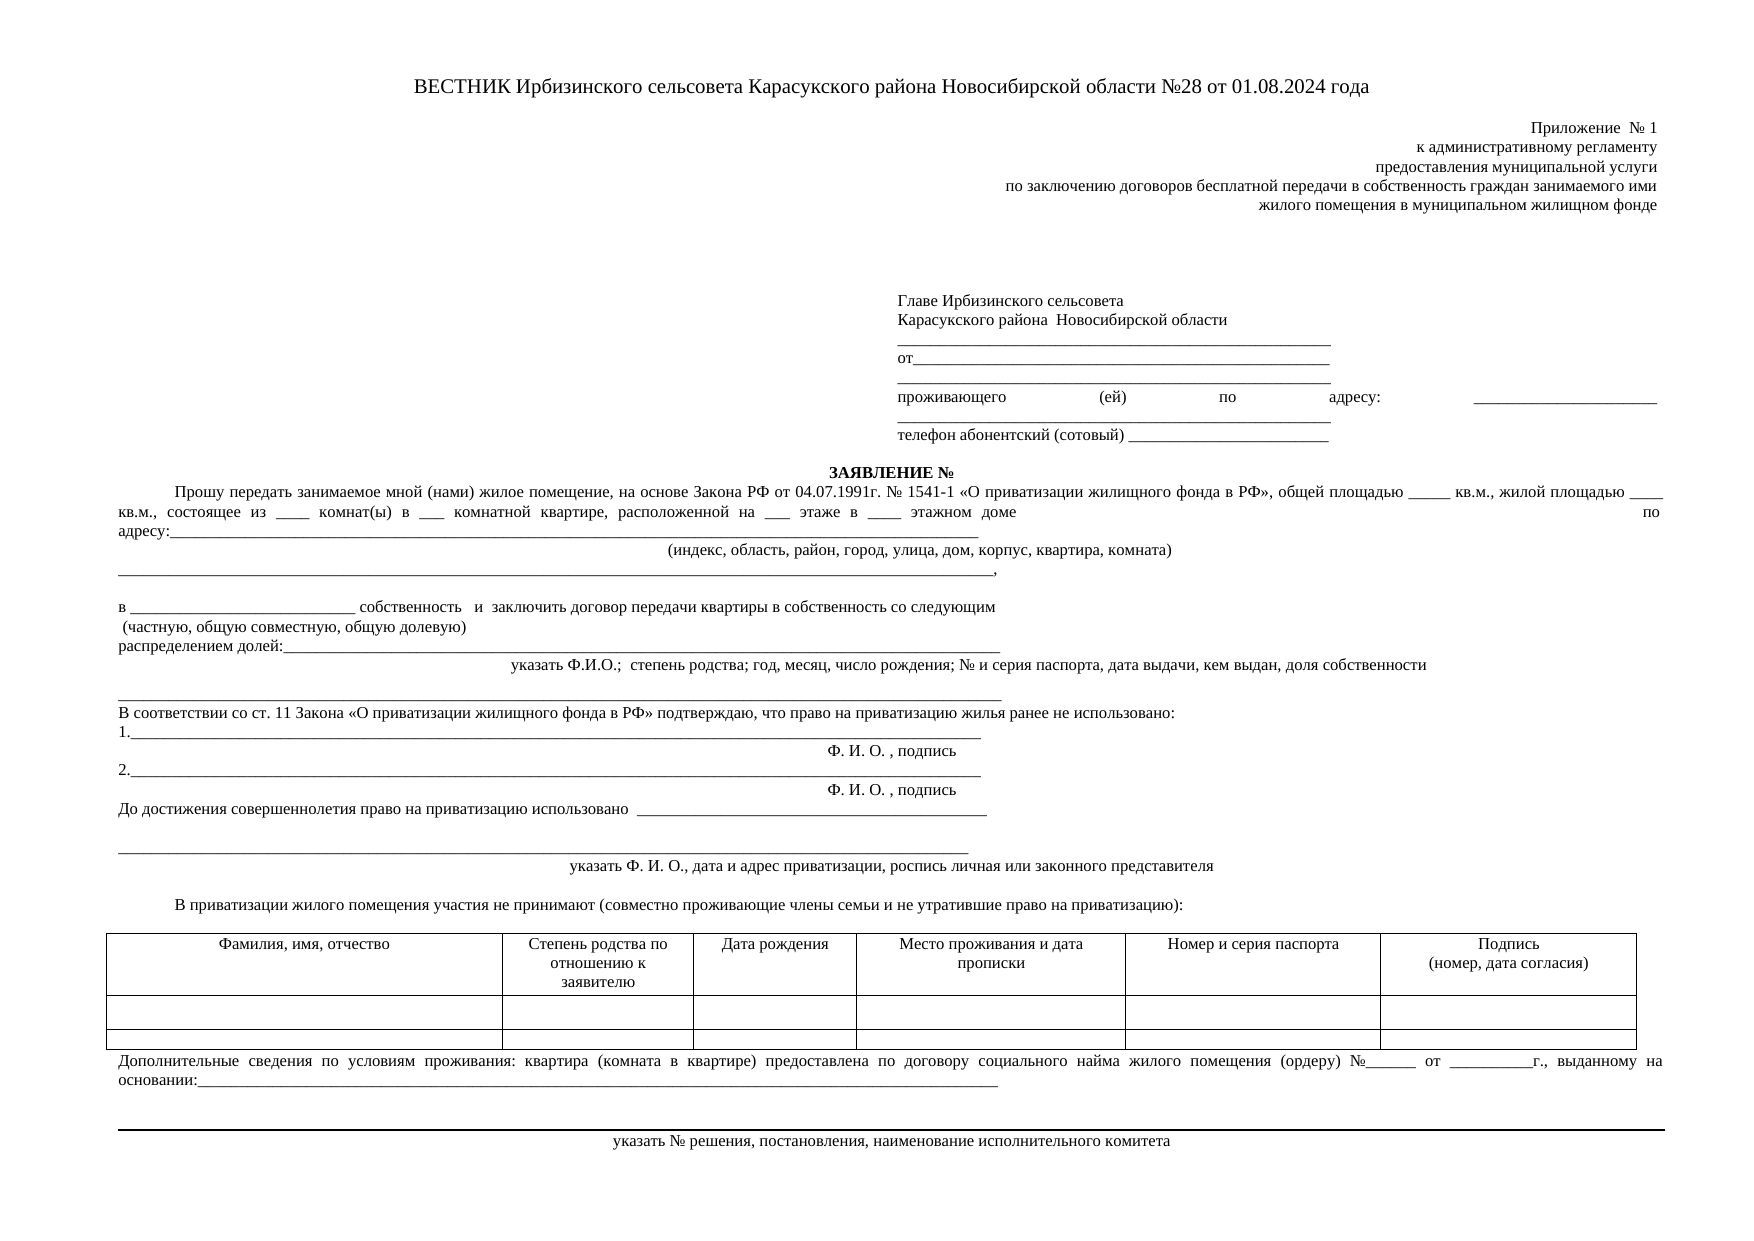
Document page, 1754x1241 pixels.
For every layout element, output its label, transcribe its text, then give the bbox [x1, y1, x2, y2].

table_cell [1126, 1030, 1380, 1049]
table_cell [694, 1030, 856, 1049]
text ______________________________________________________________________________________________________ [118, 837, 1665, 856]
text Прошу передать занимаемое мной (нами) жилое помещение, на основе Закона РФ от 04.07.1991г. № 1541-1 «О приватизации жилищного фонда в РФ», общей площадью _____ кв.м., жилой площадью ____ кв.м., состоящее из ____ комнат(ы) в ___ комнатной квартире, расположенной на ___ этаже в ____ этажном доме по адресу:_________________________________________________________________________________________________ [118, 482, 1665, 540]
text _________________________________________________________________________________________________________, [118, 559, 1665, 578]
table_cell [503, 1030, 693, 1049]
text ЗАЯВЛЕНИЕ № [118, 463, 1665, 482]
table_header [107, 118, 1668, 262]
text (частную, общую совместную, общую долевую) [118, 616, 1665, 636]
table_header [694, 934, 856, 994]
text В приватизации жилого помещения участия не принимают (совместно проживающие члены семьи и не утратившие право на приватизацию): [118, 894, 1665, 913]
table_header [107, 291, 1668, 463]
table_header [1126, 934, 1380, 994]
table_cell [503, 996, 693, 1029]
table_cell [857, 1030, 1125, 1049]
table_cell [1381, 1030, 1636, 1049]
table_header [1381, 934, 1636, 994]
text (индекс, область, район, город, улица, дом, корпус, квартира, комната) [118, 540, 1665, 559]
text В соответствии со ст. 11 Закона «О приватизации жилищного фонда в РФ» подтверждаю, что право на приватизацию жилья ранее не использовано: [118, 703, 1665, 722]
text указать Ф.И.О.; степень родства; год, месяц, число рождения; № и серия паспорта, дата выдачи, кем выдан, доля собственности [118, 655, 1665, 674]
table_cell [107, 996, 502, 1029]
text указать Ф. И. О., дата и адрес приватизации, роспись личная или законного представителя [118, 856, 1665, 875]
text в ___________________________ собственность и заключить договор передачи квартиры в собственность со следующим [118, 597, 1665, 616]
text 2.______________________________________________________________________________________________________ [118, 760, 1665, 779]
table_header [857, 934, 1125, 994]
text указать № решения, постановления, наименование исполнительного комитета [118, 1131, 1665, 1150]
text __________________________________________________________________________________________________________ [118, 683, 1665, 703]
text распределением долей:______________________________________________________________________________________ [118, 636, 1665, 655]
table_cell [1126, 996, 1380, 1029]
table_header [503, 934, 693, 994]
text Дополнительные сведения по условиям проживания: квартира (комната в квартире) предоставлена по договору социального найма жилого помещения (ордеру) №______ от __________г., выданному на основании:________________________________________________________________________________________________ [118, 1050, 1665, 1089]
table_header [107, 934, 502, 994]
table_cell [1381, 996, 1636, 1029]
text Ф. И. О. , подпись [118, 779, 1665, 798]
text Ф. И. О. , подпись [118, 741, 1665, 760]
text 1.______________________________________________________________________________________________________ [118, 722, 1665, 741]
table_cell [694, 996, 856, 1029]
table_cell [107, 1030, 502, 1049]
text До достижения совершеннолетия право на приватизацию использовано __________________________________________ [118, 798, 1665, 818]
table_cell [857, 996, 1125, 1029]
